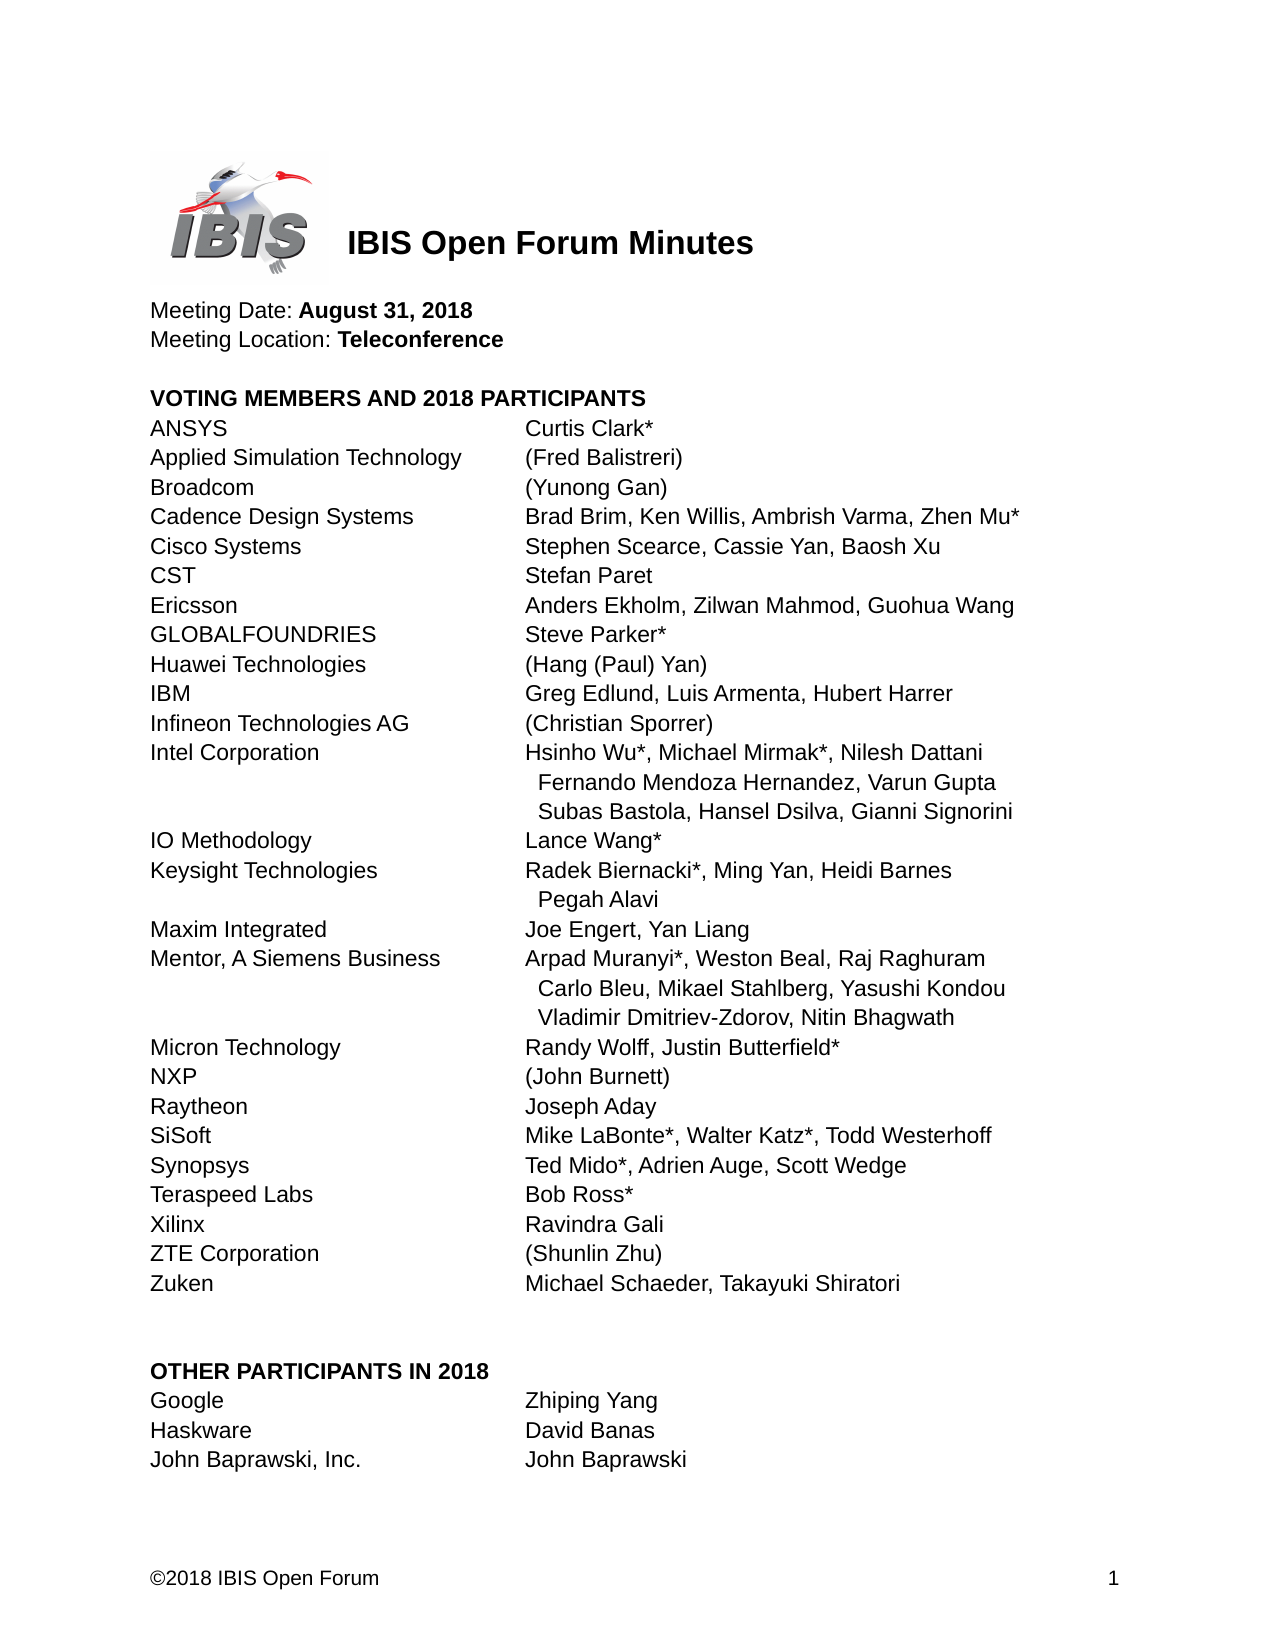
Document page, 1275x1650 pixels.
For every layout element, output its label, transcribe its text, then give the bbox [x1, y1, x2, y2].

text Ericsson Anders Ekholm, Zilwan Mahmod, Guohua Wang [150, 592, 1124, 618]
text Keysight Technologies Radek Biernacki*, Ming Yan, Heidi Barnes [150, 857, 1124, 883]
text ANSYS Curtis Clark* [150, 415, 1124, 441]
text Zuken Michael Schaeder, Takayuki Shiratori [150, 1269, 1124, 1296]
text Applied Simulation Technology (Fred Balistreri) [150, 444, 1124, 471]
text Cisco Systems Stephen Scearce, Cassie Yan, Baosh Xu [150, 533, 1124, 559]
text NXP (John Burnett) [150, 1063, 1124, 1089]
text Fernando Mendoza Hernandez, Varun Gupta [150, 768, 1124, 795]
text Teraspeed Labs Bob Ross* [150, 1181, 1124, 1207]
text Google Zhiping Yang [150, 1387, 1124, 1414]
text VOTING MEMBERS AND 2018 PARTICIPANTS [150, 385, 1124, 412]
text Meeting Date: August 31, 2018 [150, 297, 1124, 323]
text Infineon Technologies AG (Christian Sporrer) [150, 709, 1124, 736]
text Haskware David Banas [150, 1417, 1124, 1443]
text Cadence Design Systems Brad Brim, Ken Willis, Ambrish Varma, Zhen Mu* [150, 503, 1124, 529]
text Synopsys Ted Mido*, Adrien Auge, Scott Wedge [150, 1152, 1124, 1178]
text Mentor, A Siemens Business Arpad Muranyi*, Weston Beal, Raj Raghuram [150, 945, 1124, 972]
text Raytheon Joseph Aday [150, 1093, 1124, 1119]
picture [150, 151, 329, 285]
text IO Methodology Lance Wang* [150, 827, 1124, 854]
text CST Stefan Paret [150, 562, 1124, 588]
text Vladimir Dmitriev-Zdorov, Nitin Bhagwath [150, 1004, 1124, 1031]
text Micron Technology Randy Wolff, Justin Butterfield* [150, 1034, 1124, 1060]
text Maxim Integrated Joe Engert, Yan Liang [150, 916, 1124, 942]
text Meeting Location: Teleconference [150, 326, 1124, 353]
text John Baprawski, Inc. John Baprawski [150, 1446, 1124, 1473]
text Huawei Technologies (Hang (Paul) Yan) [150, 651, 1124, 677]
text GLOBALFOUNDRIES Steve Parker* [150, 621, 1124, 647]
text IBM Greg Edlund, Luis Armenta, Hubert Harrer [150, 680, 1124, 706]
text Intel Corporation Hsinho Wu*, Michael Mirmak*, Nilesh Dattani [150, 739, 1124, 765]
text SiSoft Mike LaBonte*, Walter Katz*, Todd Westerhoff [150, 1122, 1124, 1148]
text OTHER PARTICIPANTS IN 2018 [150, 1358, 1124, 1384]
text IBIS Open Forum Minutes [329, 223, 1124, 262]
text Pegah Alavi [150, 886, 1124, 913]
text Carlo Bleu, Mikael Stahlberg, Yasushi Kondou [150, 975, 1124, 1001]
text Broadcom (Yunong Gan) [150, 474, 1124, 500]
text Xilinx Ravindra Gali [150, 1211, 1124, 1237]
text Subas Bastola, Hansel Dsilva, Gianni Signorini [150, 798, 1124, 824]
text ZTE Corporation (Shunlin Zhu) [150, 1240, 1124, 1266]
